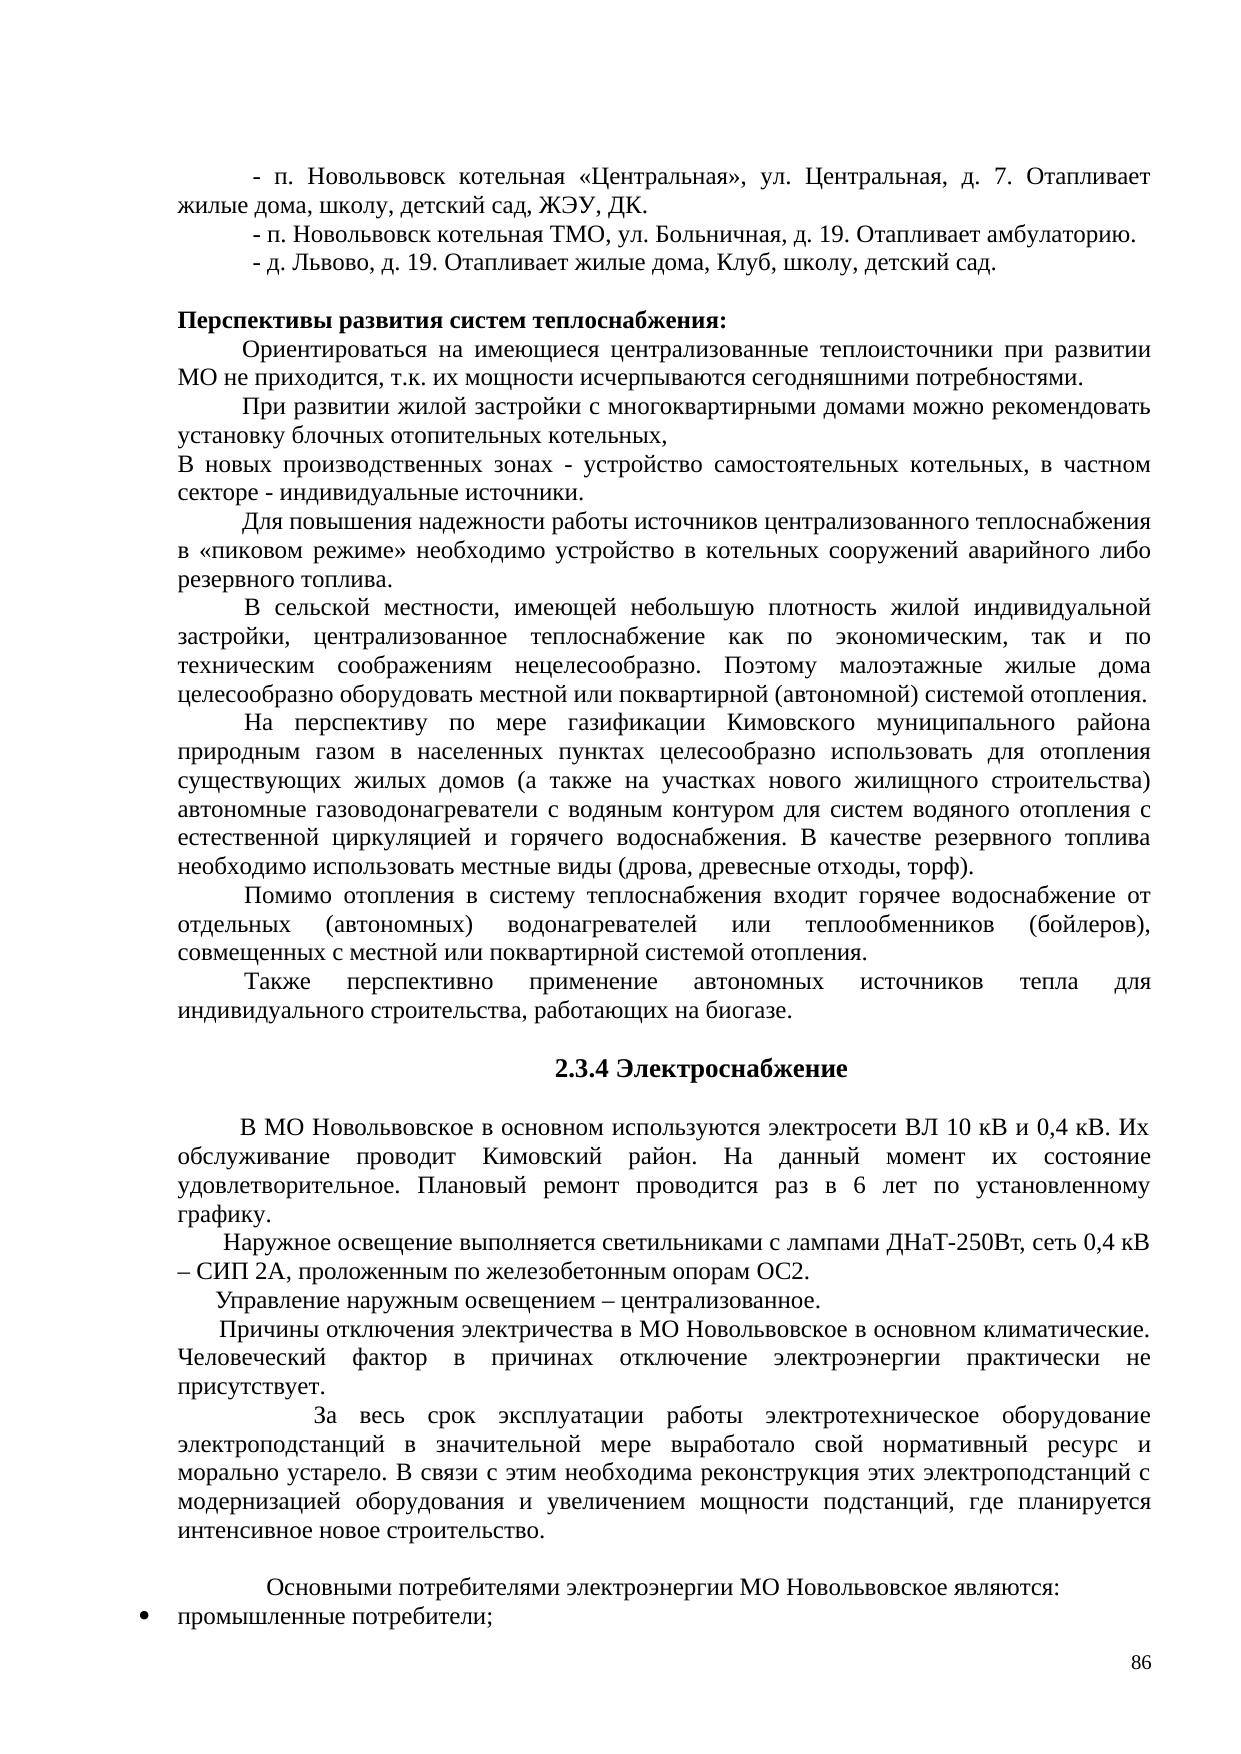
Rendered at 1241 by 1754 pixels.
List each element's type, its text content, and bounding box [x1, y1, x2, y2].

text - п. Новольвовск котельная ТМО, ул. Больничная, д. 19. Отапливает амбулаторию. [177, 219, 1152, 247]
text Перспективы развития систем теплоснабжения: [177, 305, 1152, 334]
list промышленные потребители; [140, 1601, 1152, 1630]
text Наружное освещение выполняется светильниками с лампами ДНаТ-250Вт, сеть 0,4 кВ – СИП 2А, проложенным по железобетонным опорам ОС2. [177, 1227, 1152, 1285]
text - п. Новольвовск котельная «Центральная», ул. Центральная, д. 7. Отапливает жилые дома, школу, детский сад, ЖЭУ, ДК. [177, 161, 1152, 219]
text Помимо отопления в систему теплоснабжения входит горячее водоснабжение от отдельных (автономных) водонагревателей или теплообменников (бойлеров), совмещенных с местной или поквартирной системой отопления. [177, 880, 1152, 966]
text Ориентироваться на имеющиеся централизованные теплоисточники при развитии МО не приходится, т.к. их мощности исчерпываются сегодняшними потребностями. [177, 334, 1152, 391]
text При развитии жилой застройки с многоквартирными домами можно рекомендовать установку блочных отопительных котельных, [177, 391, 1152, 449]
text За весь срок эксплуатации работы электротехническое оборудование электроподстанций в значительной мере выработало свой нормативный ресурс и морально устарело. В связи с этим необходима реконструкция этих электроподстанций с модернизацией оборудования и увеличением мощности подстанций, где планируется интенсивное новое строительство. [177, 1400, 1152, 1544]
text В МО Новольвовское в основном используются электросети ВЛ 10 кВ и 0,4 кВ. Их обслуживание проводит Кимовский район. На данный момент их состояние удовлетворительное. Плановый ремонт проводится раз в 6 лет по установленному графику. [177, 1112, 1152, 1227]
text На перспективу по мере газификации Кимовского муниципального района природным газом в населенных пунктах целесообразно использовать для отопления существующих жилых домов (а также на участках нового жилищного строительства) автономные газоводонагреватели с водяным контуром для систем водяного отопления с естественной циркуляцией и горячего водоснабжения. В качестве резервного топлива необходимо использовать местные виды (дрова, древесные отходы, торф). [177, 707, 1152, 880]
subtitle 2.3.4 Электроснабжение [177, 1052, 1152, 1084]
text В новых производственных зонах - устройство самостоятельных котельных, в частном секторе - индивидуальные источники. [177, 449, 1152, 506]
text Причины отключения электричества в МО Новольвовское в основном климатические. Человеческий фактор в причинах отключение электроэнергии практически не присутствует. [177, 1314, 1152, 1400]
text Также перспективно применение автономных источников тепла для индивидуального строительства, работающих на биогазе. [177, 966, 1152, 1024]
text Основными потребителями электроэнергии МО Новольвовское являются: [177, 1572, 1152, 1601]
text В сельской местности, имеющей небольшую плотность жилой индивидуальной застройки, централизованное теплоснабжение как по экономическим, так и по техническим соображениям нецелесообразно. Поэтому малоэтажные жилые дома целесообразно оборудовать местной или поквартирной (автономной) системой отопления. [177, 592, 1152, 707]
text - д. Львово, д. 19. Отапливает жилые дома, Клуб, школу, детский сад. [177, 247, 1152, 276]
text Для повышения надежности работы источников централизованного теплоснабжения в «пиковом режиме» необходимо устройство в котельных сооружений аварийного либо резервного топлива. [177, 506, 1152, 592]
text Управление наружным освещением – централизованное. [177, 1285, 1152, 1314]
